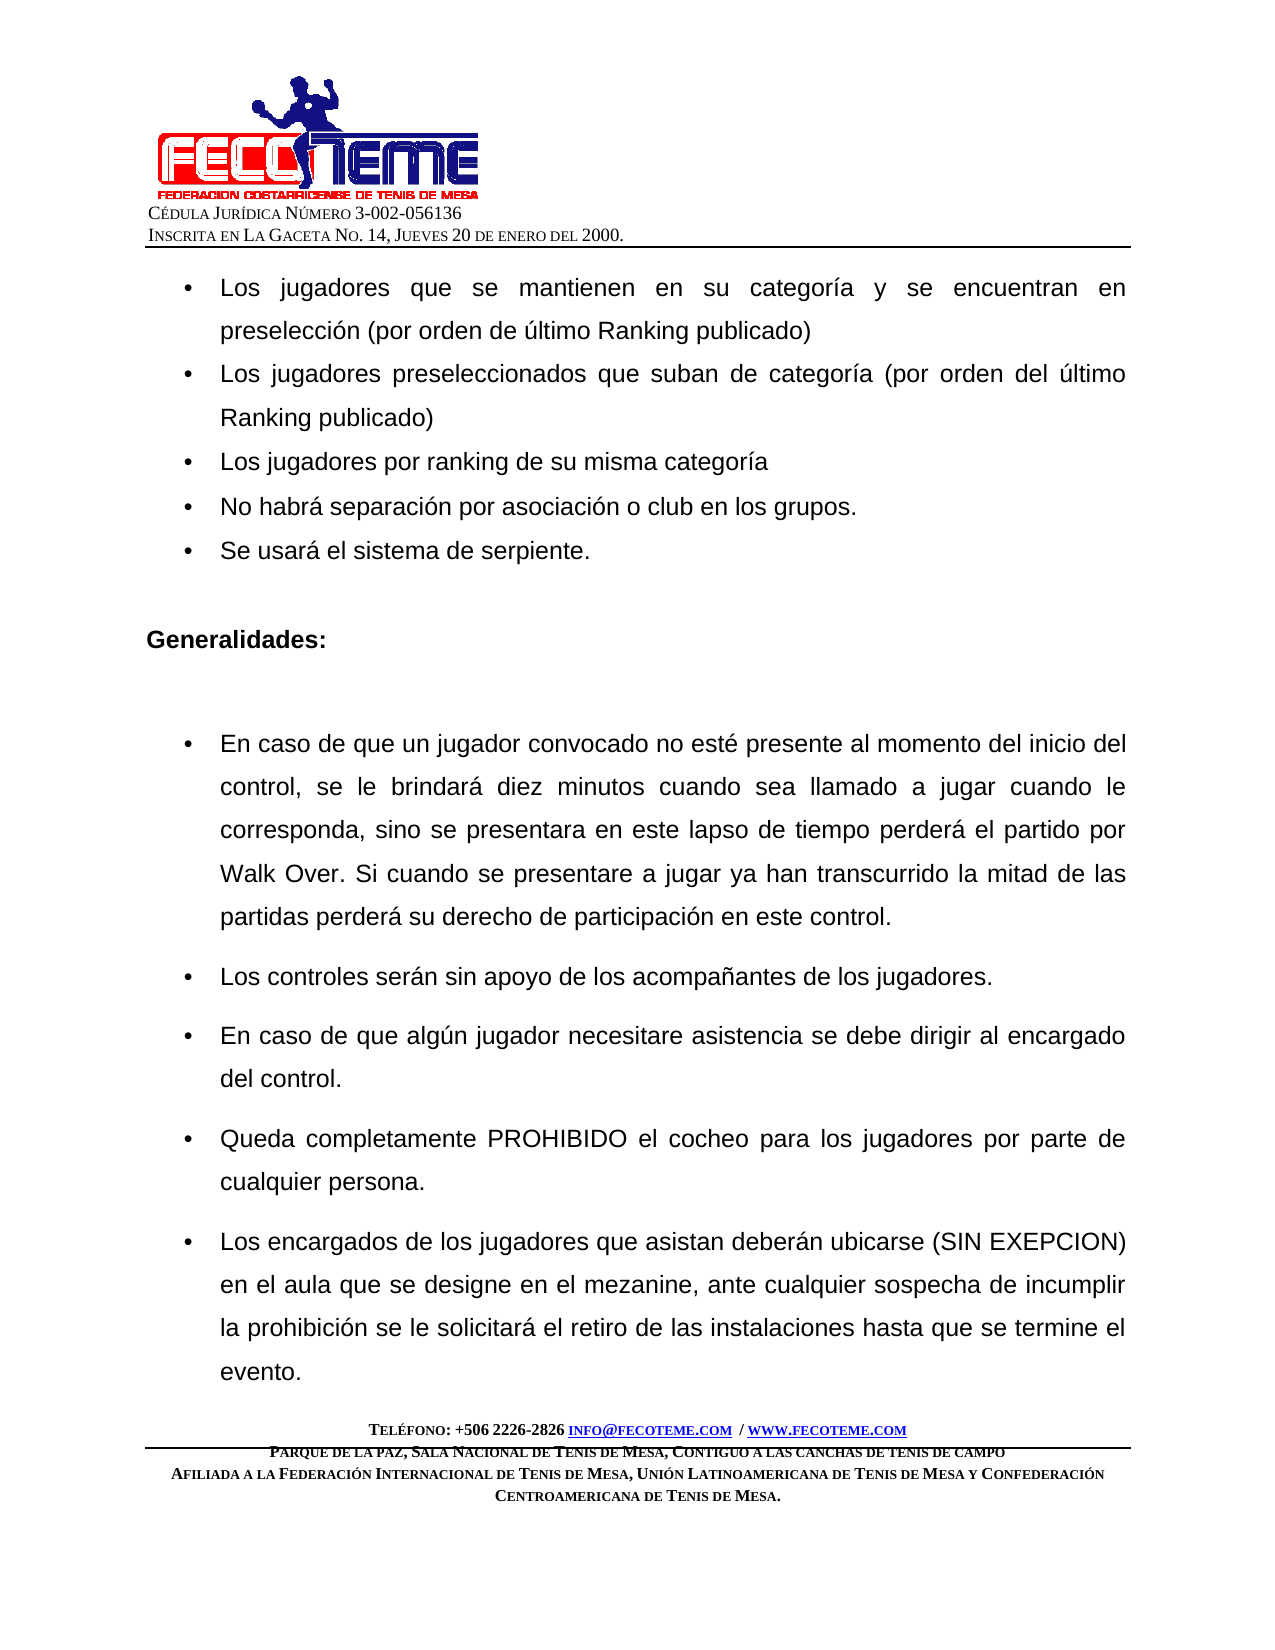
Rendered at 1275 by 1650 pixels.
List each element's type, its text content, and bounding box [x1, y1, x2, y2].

list Los controles serán sin apoyo de los acompañantes de los jugadores. [184, 961, 1128, 990]
list No habrá separación por asociación o club en los grupos. [184, 491, 1128, 520]
list Queda completamente PROHIBIDO el cocheo para los jugadores por parte de cualquier persona. [184, 1124, 1128, 1196]
list En caso de que algún jugador necesitare asistencia se debe dirigir al encargado del control. [184, 1021, 1128, 1093]
list Los jugadores por ranking de su misma categoría [184, 447, 1128, 476]
text Generalidades: [146, 624, 1128, 653]
list Se usará el sistema de serpiente. [184, 536, 1128, 564]
list Los encargados de los jugadores que asistan deberán ubicarse (SIN EXEPCION) en el aula que se designe en el mezanine, ante cualquier sospecha de incumplir la prohibición se le solicitará el retiro de las instalaciones hasta que se termine el evento. [184, 1227, 1128, 1385]
list En caso de que un jugador convocado no esté presente al momento del inicio del control, se le brindará diez minutos cuando sea llamado a jugar cuando le corresponda, sino se presentara en este lapso de tiempo perderá el partido por Walk Over. Si cuando se presentare a jugar ya han transcurrido la mitad de las partidas perderá su derecho de participación en este control. [184, 729, 1128, 930]
list Los jugadores que se mantienen en su categoría y se encuentran en preselección (por orden de último Ranking publicado) [184, 273, 1128, 344]
picture [158, 75, 478, 199]
list Los jugadores preseleccionados que suban de categoría (por orden del último Ranking publicado) [184, 359, 1128, 432]
